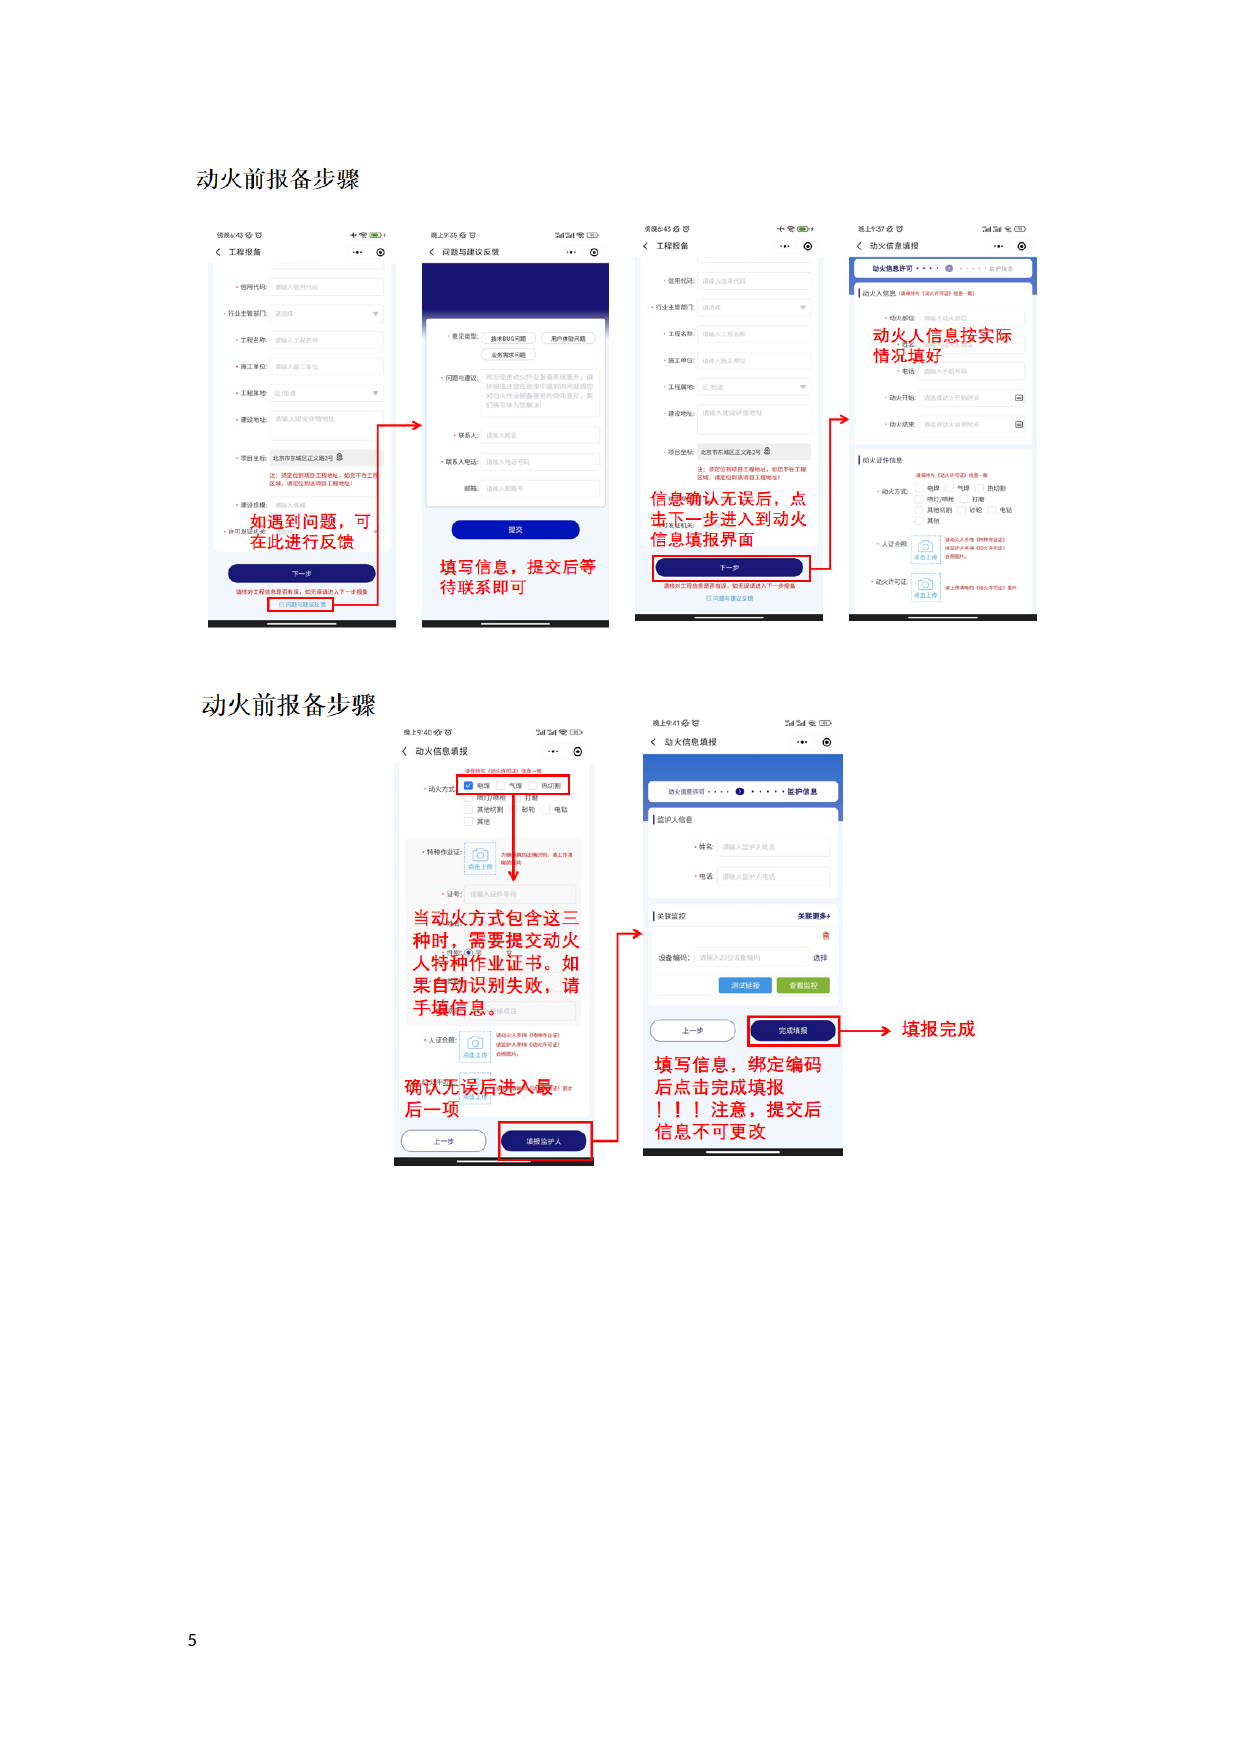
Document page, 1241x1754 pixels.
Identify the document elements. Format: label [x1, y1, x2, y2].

picture [187, 162, 1053, 637]
picture [187, 682, 1053, 1204]
